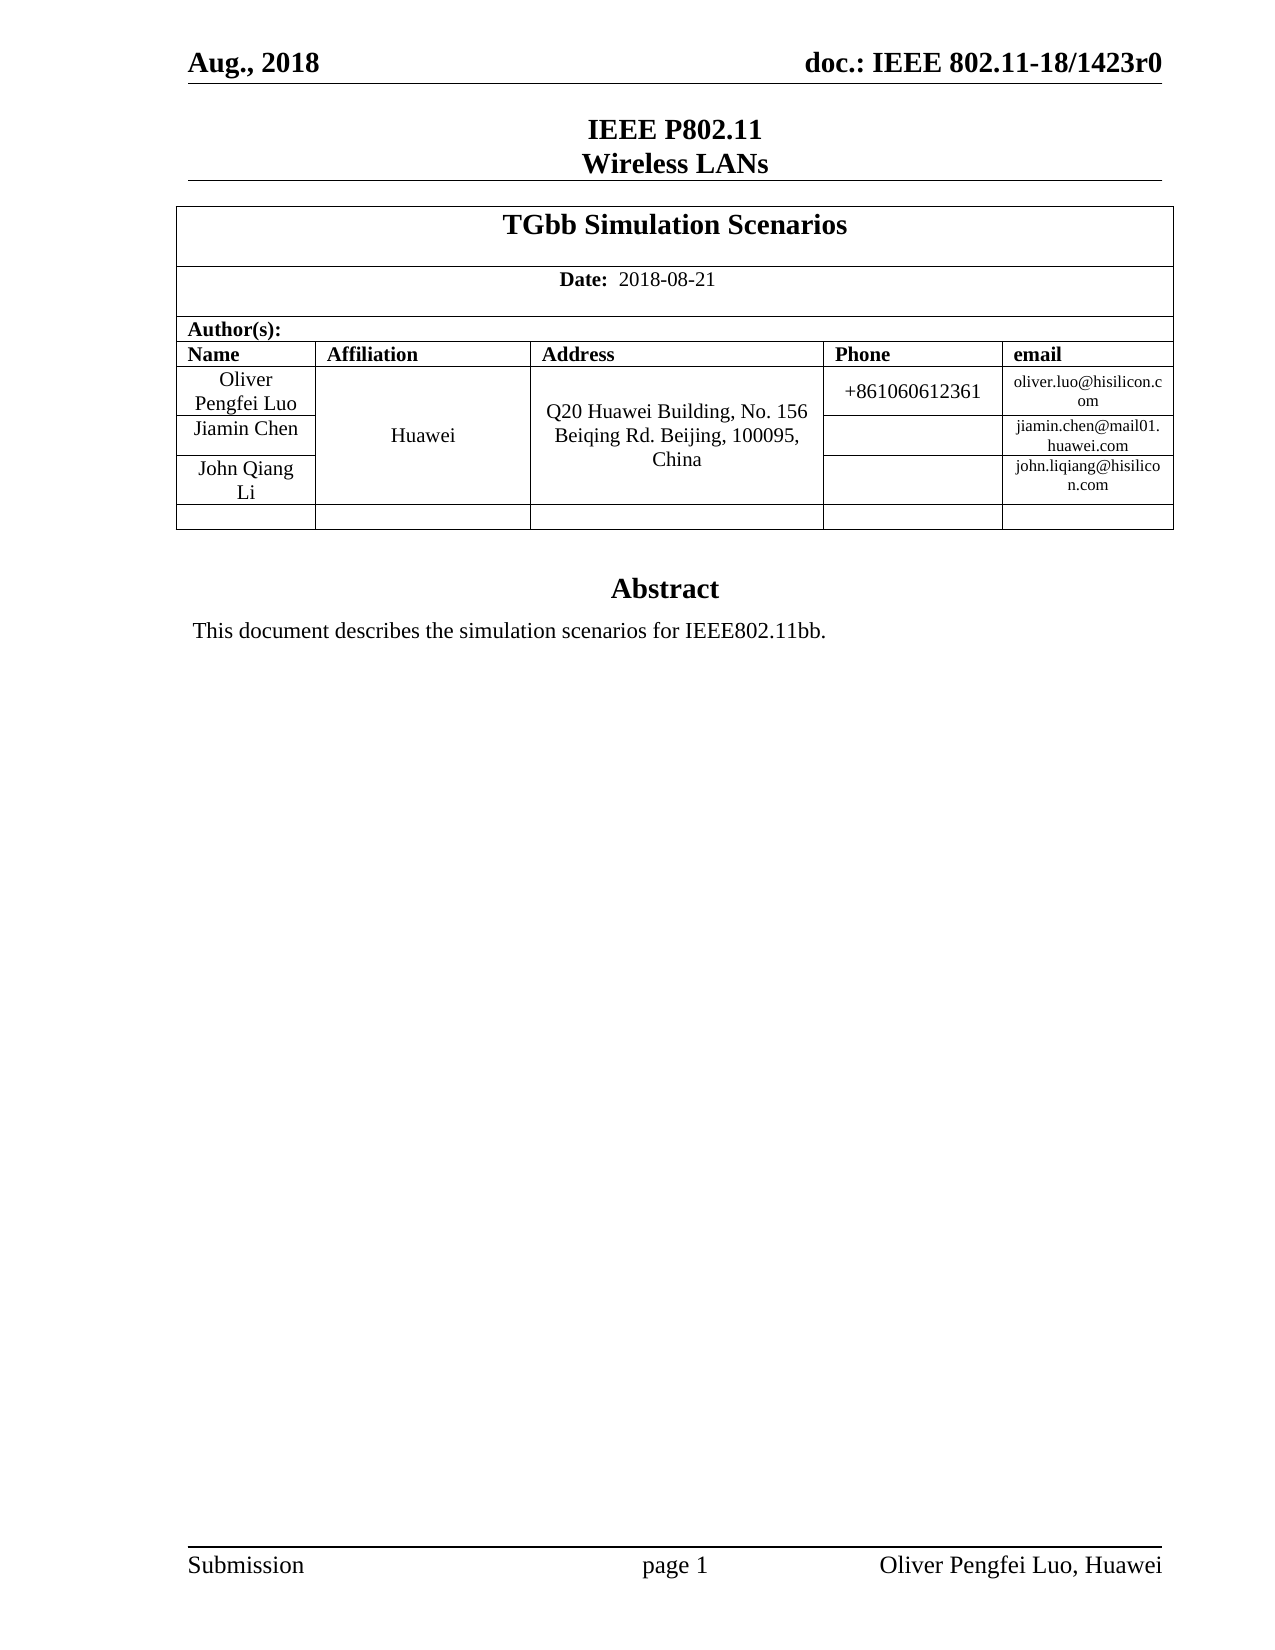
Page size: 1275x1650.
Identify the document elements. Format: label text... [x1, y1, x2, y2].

table_cell Q20 Huawei Building, No. 156 Beiqing Rd. Beijing, 100095, China [531, 367, 823, 504]
table_cell [177, 505, 315, 529]
text IEEE P802.11 Wireless LANs [187, 112, 1162, 181]
table_cell oliver.luo@hisilicon.com [1003, 367, 1173, 415]
table_cell jiamin.chen@mail01.huawei.com [1003, 416, 1173, 454]
table_cell [824, 505, 1002, 529]
table_cell Affiliation [316, 342, 530, 366]
table_cell Phone [824, 342, 1002, 366]
table_cell Huawei [316, 367, 530, 504]
table_cell email [1003, 342, 1173, 366]
table_cell Address [531, 342, 823, 366]
table_cell Author(s): [177, 317, 1173, 341]
table_cell Date: 2018-08-21 [177, 267, 1173, 316]
table_cell Name [177, 342, 315, 366]
table_cell [531, 505, 823, 529]
table_cell +861060612361 [824, 367, 1002, 415]
table_cell Oliver Pengfei Luo [177, 367, 315, 415]
table_cell john.liqiang@hisilicon.com [1003, 456, 1173, 504]
table_cell John Qiang Li [177, 456, 315, 504]
table_cell [1003, 505, 1173, 529]
table_header TGbb Simulation Scenarios [177, 207, 1173, 266]
table_cell [824, 416, 1002, 454]
table_cell Jiamin Chen [177, 416, 315, 454]
table_cell [316, 505, 530, 529]
table_cell [824, 456, 1002, 504]
